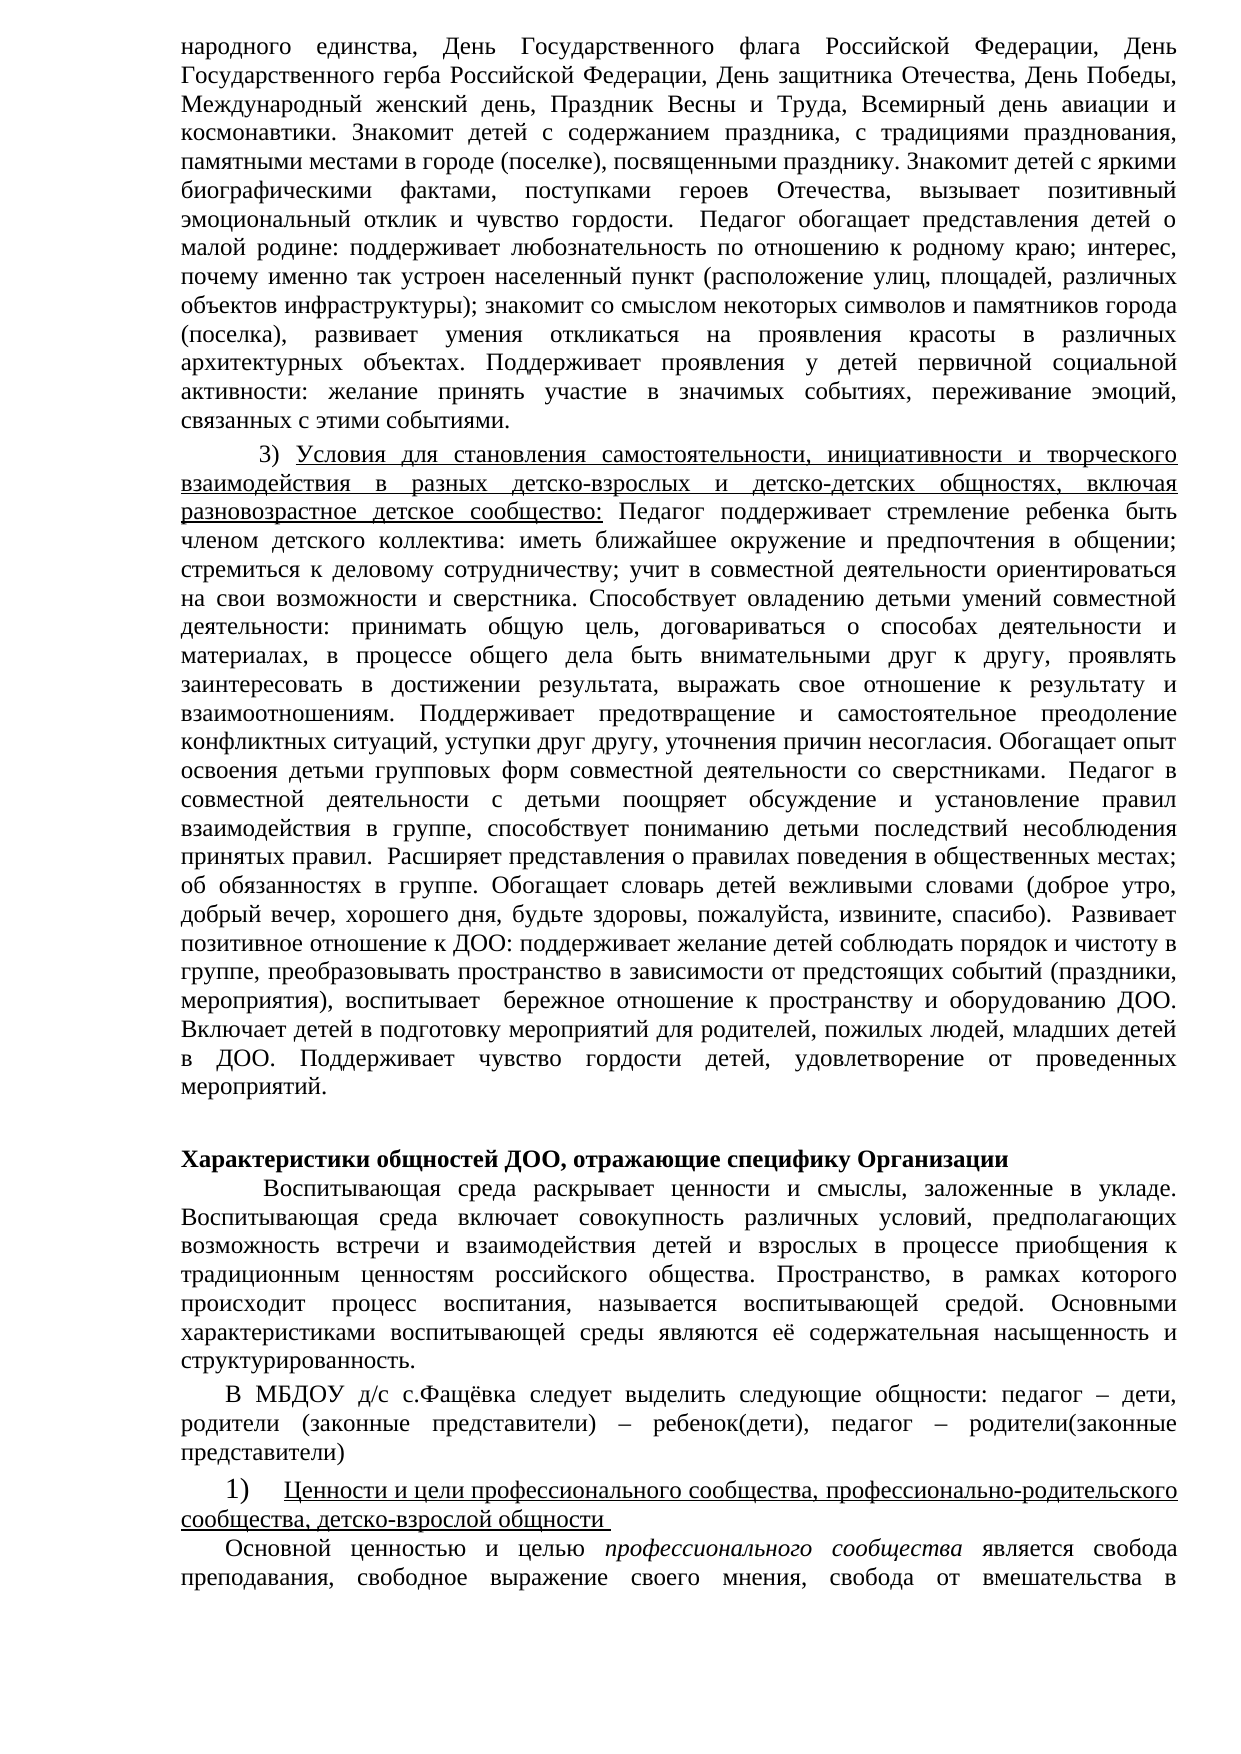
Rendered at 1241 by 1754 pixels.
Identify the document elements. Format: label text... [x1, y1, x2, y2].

text В МБДОУ д/с с.Фащёвка следует выделить следующие общности: педагог – дети, родители (законные представители) – ребенок(дети), педагог – родители(законные представители) [181, 1379, 1178, 1466]
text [181, 31, 1178, 434]
text Воспитывающая среда раскрывает ценности и смыслы, заложенные в укладе. Воспитывающая среда включает совокупность различных условий, предполагающих возможность встречи и взаимодействия детей и взрослых в процессе приобщения к традиционным ценностям российского общества. Пространство, в рамках которого происходит процесс воспитания, называется воспитывающей средой. Основными характеристиками воспитывающей среды являются её содержательная насыщенность и структурированность. [181, 1173, 1178, 1374]
list Ценности и цели профессионального сообщества, профессионально-родительского сообщества, детско-взрослой общности [181, 1471, 1178, 1533]
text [181, 1533, 1178, 1591]
text 3) Условия для становления самостоятельности, инициативности и творческого взаимодействия в разных детско-взрослых и детско-детских общностях, включая разновозрастное детское сообщество: Педагог поддерживает стремление ребенка быть членом детского коллектива: иметь ближайшее окружение и предпочтения в общении; стремиться к деловому сотрудничеству; учит в совместной деятельности ориентироваться на свои возможности и сверстника. Способствует овладению детьми умений совместной деятельности: принимать общую цель, договариваться о способах деятельности и материалах, в процессе общего дела быть внимательными друг к другу, проявлять заинтересовать в достижении результата, выражать свое отношение к результату и взаимоотношениям. Поддерживает предотвращение и самостоятельное преодоление конфликтных ситуаций, уступки друг другу, уточнения причин несогласия. Обогащает опыт освоения детьми групповых форм совместной деятельности со сверстниками. Педагог в совместной деятельности с детьми поощряет обсуждение и установление правил взаимодействия в группе, способствует пониманию детьми последствий несоблюдения принятых правил. Расширяет представления о правилах поведения в общественных местах; об обязанностях в группе. Обогащает словарь детей вежливыми словами (доброе утро, добрый вечер, хорошего дня, будьте здоровы, пожалуйста, извините, спасибо). Развивает позитивное отношение к ДОО: поддерживает желание детей соблюдать порядок и чистоту в группе, преобразовывать пространство в зависимости от предстоящих событий (праздники, мероприятия), воспитывает бережное отношение к пространству и оборудованию ДОО. Включает детей в подготовку мероприятий для родителей, пожилых людей, младших детей в ДОО. Поддерживает чувство гордости детей, удовлетворение от проведенных мероприятий. [181, 494, 1178, 1100]
text Характеристики общностей ДОО, отражающие специфику Организации [181, 1144, 1178, 1173]
